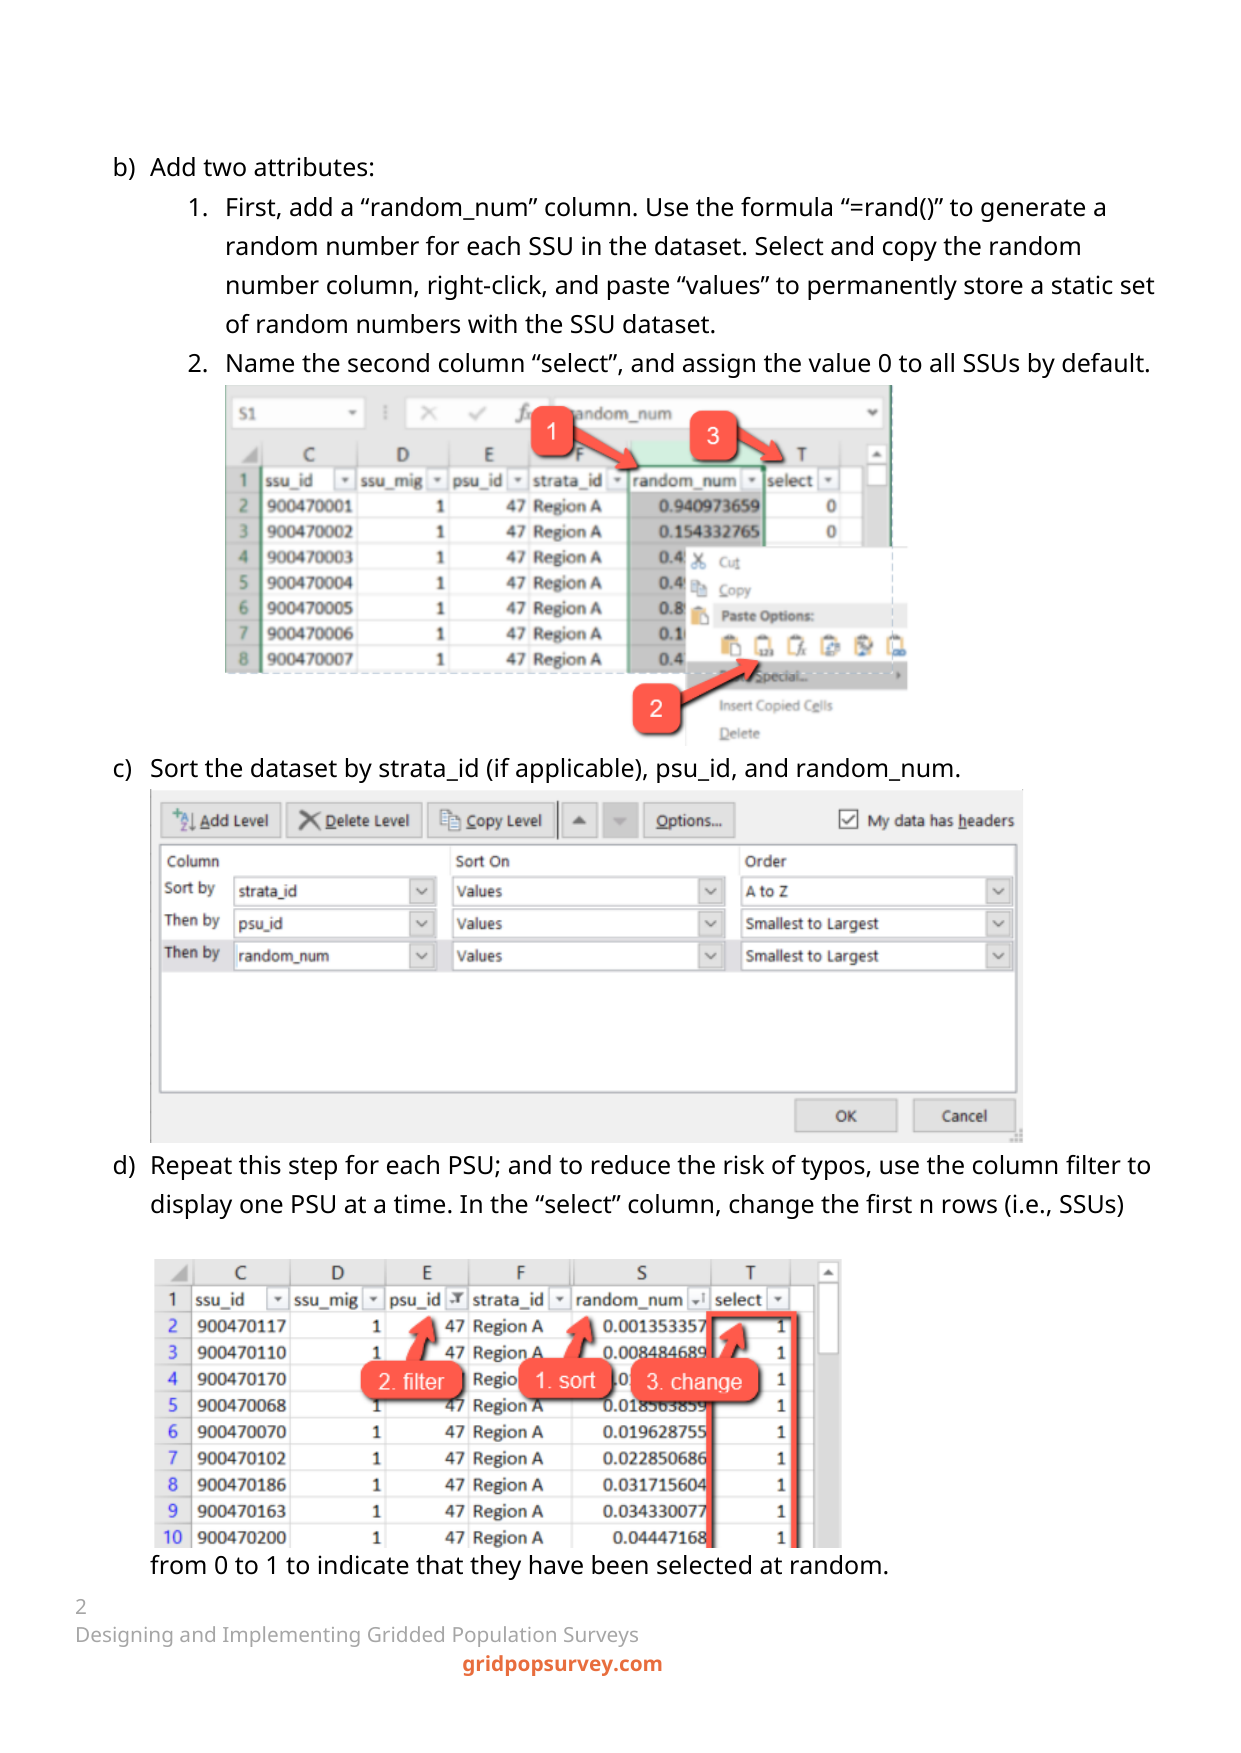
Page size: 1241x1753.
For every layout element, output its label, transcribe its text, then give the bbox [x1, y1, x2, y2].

list First, add a “random_num” column. Use the formula “=rand()” to generate a random number for each SSU in the dataset. Select and copy the random number column, right-click, and paste “values” to permanently store a static set of random numbers with the SSU dataset. [187, 189, 1165, 341]
list Sort the dataset by strata_id (if applicable), psu_id, and random_num. [112, 751, 1165, 785]
list Add two attributes: [112, 150, 1165, 184]
picture [154, 1259, 842, 1548]
picture [225, 385, 914, 746]
picture [150, 789, 1024, 1143]
list Name the second column “select”, and assign the value 0 to all SSUs by default. [187, 346, 1165, 380]
